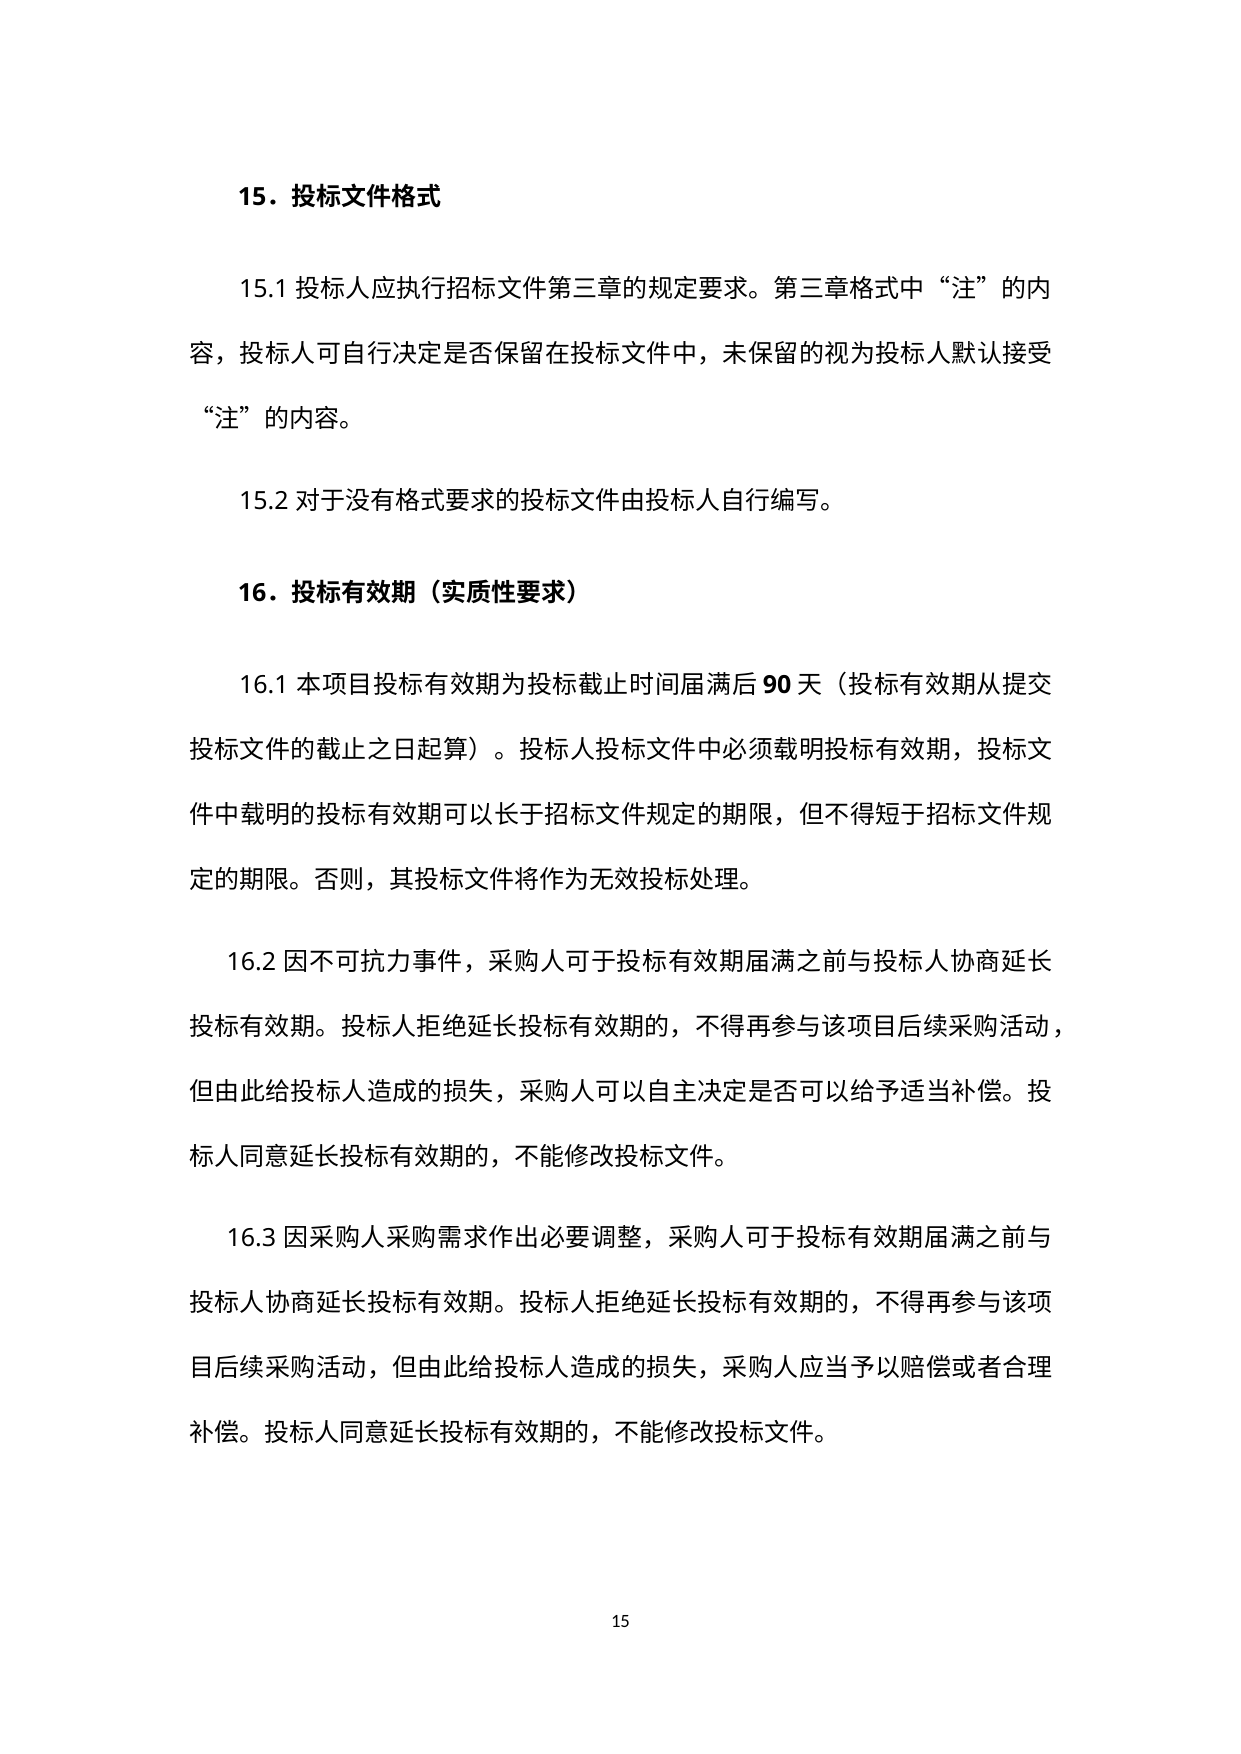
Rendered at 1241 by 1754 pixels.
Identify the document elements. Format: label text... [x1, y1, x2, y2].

text 16.1 本项目投标有效期为投标截止时间届满后90天（投标有效期从提交投标文件的截止之日起算）。投标人投标文件中必须载明投标有效期，投标文件中载明的投标有效期可以长于招标文件规定的期限，但不得短于招标文件规定的期限。否则，其投标文件将作为无效投标处理。 [189, 650, 1053, 910]
text 15.2 对于没有格式要求的投标文件由投标人自行编写。 [189, 466, 1053, 531]
text 16.2 因不可抗力事件，采购人可于投标有效期届满之前与投标人协商延长投标有效期。投标人拒绝延长投标有效期的，不得再参与该项目后续采购活动，但由此给投标人造成的损失，采购人可以自主决定是否可以给予适当补偿。投标人同意延长投标有效期的，不能修改投标文件。 [189, 927, 1053, 1187]
text 15.1 投标人应执行招标文件第三章的规定要求。第三章格式中“注”的内容，投标人可自行决定是否保留在投标文件中，未保留的视为投标人默认接受“注”的内容。 [189, 254, 1053, 449]
text 16.3 因采购人采购需求作出必要调整，采购人可于投标有效期届满之前与投标人协商延长投标有效期。投标人拒绝延长投标有效期的，不得再参与该项目后续采购活动，但由此给投标人造成的损失，采购人应当予以赔偿或者合理补偿。投标人同意延长投标有效期的，不能修改投标文件。 [189, 1203, 1053, 1463]
subtitle 16．投标有效期（实质性要求） [187, 558, 1053, 623]
subtitle 15．投标文件格式 [187, 162, 1053, 227]
